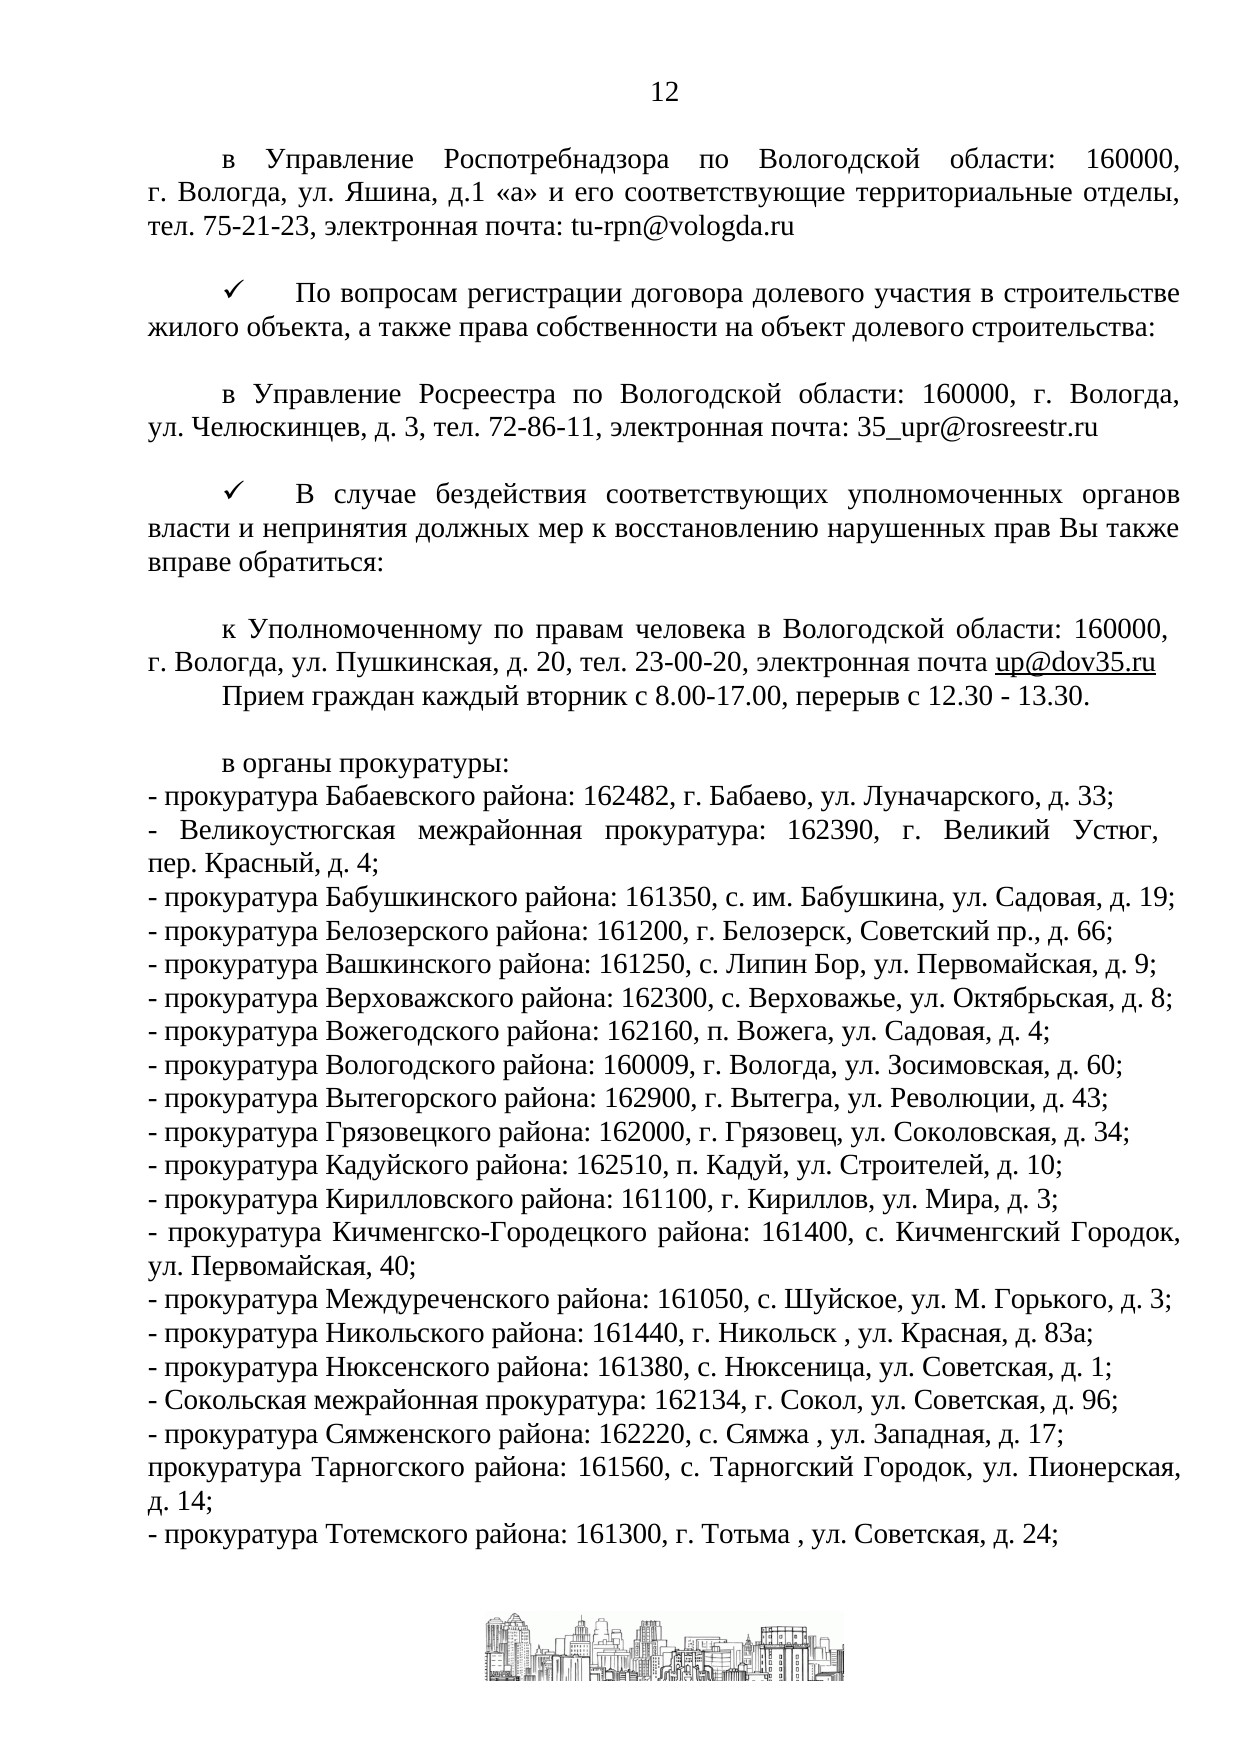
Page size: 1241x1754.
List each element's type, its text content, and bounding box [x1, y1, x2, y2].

text - прокуратура Бабаевского района: 162482, г. Бабаево, ул. Луначарского, д. 33; [148, 778, 1181, 812]
list По вопросам регистрации договора долевого участия в строительстве жилого объекта, а также права собственности на объект долевого строительства: [148, 275, 1181, 342]
text - прокуратура Кирилловского района: 161100, г. Кириллов, ул. Мира, д. 3; [148, 1181, 1181, 1214]
text - прокуратура Вологодского района: 160009, г. Вологда, ул. Зосимовская, д. 60; [148, 1047, 1181, 1080]
text - прокуратура Бабушкинского района: 161350, с. им. Бабушкина, ул. Садовая, д. 19; [148, 879, 1181, 913]
text - прокуратура Белозерского района: 161200, г. Белозерск, Советский пр., д. 66; [148, 913, 1181, 946]
text в Управление Роспотребнадзора по Вологодской области: 160000, г. Вологда, ул. Яшина, д.1 «а» и его соответствующие территориальные отделы, тел. 75-21-23, электронная почта: tu-rpn@vologda.ru [148, 141, 1181, 242]
text - прокуратура Сямженского района: 162220, с. Сямжа , ул. Западная, д. 17; [148, 1416, 1181, 1449]
text в органы прокуратуры: [148, 745, 1181, 778]
text - Великоустюгская межрайонная прокуратура: 162390, г. Великий Устюг, пер. Красный, д. 4; [148, 812, 1181, 879]
text - прокуратура Вожегодского района: 162160, п. Вожега, ул. Садовая, д. 4; [148, 1013, 1181, 1047]
text в Управление Росреестра по Вологодской области: 160000, г. Вологда, ул. Челюскинцев, д. 3, тел. 72-86-11, электронная почта: 35_upr@rosreestr.ru [148, 376, 1181, 443]
list В случае бездействия соответствующих уполномоченных органов власти и непринятия должных мер к восстановлению нарушенных прав Вы также вправе обратиться: [148, 476, 1181, 577]
text - прокуратура Кадуйского района: 162510, п. Кадуй, ул. Строителей, д. 10; [148, 1147, 1181, 1181]
text - Сокольская межрайонная прокуратура: 162134, г. Сокол, ул. Советская, д. 96; [148, 1382, 1181, 1416]
text прокуратура Тарногского района: 161560, с. Тарногский Городок, ул. Пионерская, д. 14; [148, 1449, 1181, 1516]
picture [484, 1611, 845, 1681]
text к Уполномоченному по правам человека в Вологодской области: 160000, г. Вологда, ул. Пушкинская, д. 20, тел. 23-00-20, электронная почта up@dov35.ru [148, 611, 1181, 678]
text - прокуратура Никольского района: 161440, г. Никольск , ул. Красная, д. 83а; [148, 1315, 1181, 1349]
text - прокуратура Тотемского района: 161300, г. Тотьма , ул. Советская, д. 24; [148, 1516, 1181, 1550]
text - прокуратура Грязовецкого района: 162000, г. Грязовец, ул. Соколовская, д. 34; [148, 1114, 1181, 1147]
text - прокуратура Вашкинского района: 161250, с. Липин Бор, ул. Первомайская, д. 9; [148, 946, 1181, 980]
text Прием граждан каждый вторник с 8.00-17.00, перерыв с 12.30 - 13.30. [148, 678, 1181, 711]
text - прокуратура Нюксенского района: 161380, с. Нюксеница, ул. Советская, д. 1; [148, 1349, 1181, 1382]
text - прокуратура Вытегорского района: 162900, г. Вытегра, ул. Революции, д. 43; [148, 1080, 1181, 1114]
text - прокуратура Кичменгско-Городецкого района: 161400, с. Кичменгский Городок, ул. Первомайская, 40; [148, 1214, 1181, 1282]
text - прокуратура Междуреченского района: 161050, с. Шуйское, ул. М. Горького, д. 3; [148, 1282, 1181, 1315]
text - прокуратура Верховажского района: 162300, с. Верховажье, ул. Октябрьская, д. 8; [148, 980, 1181, 1013]
